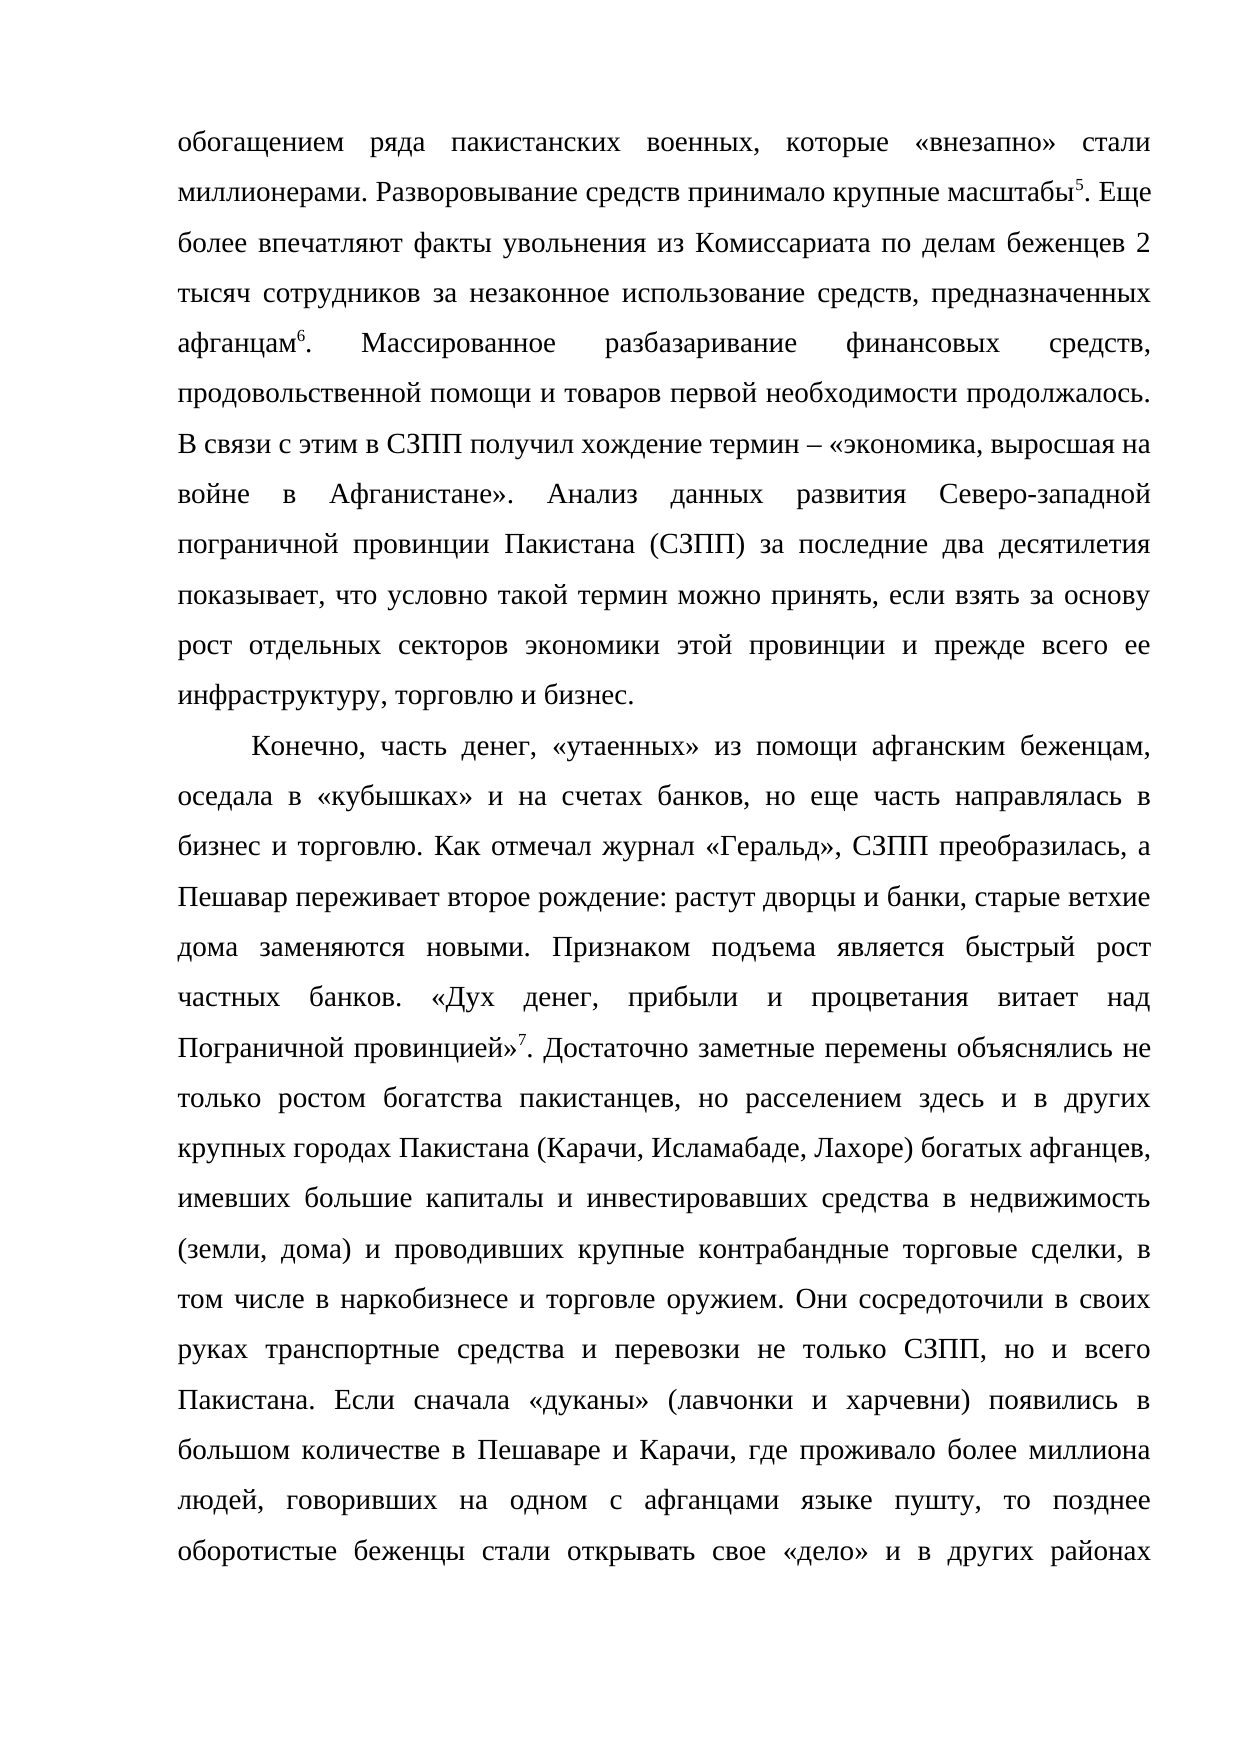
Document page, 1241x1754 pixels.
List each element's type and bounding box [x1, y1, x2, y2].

text [177, 728, 1152, 1566]
text [177, 124, 1152, 711]
